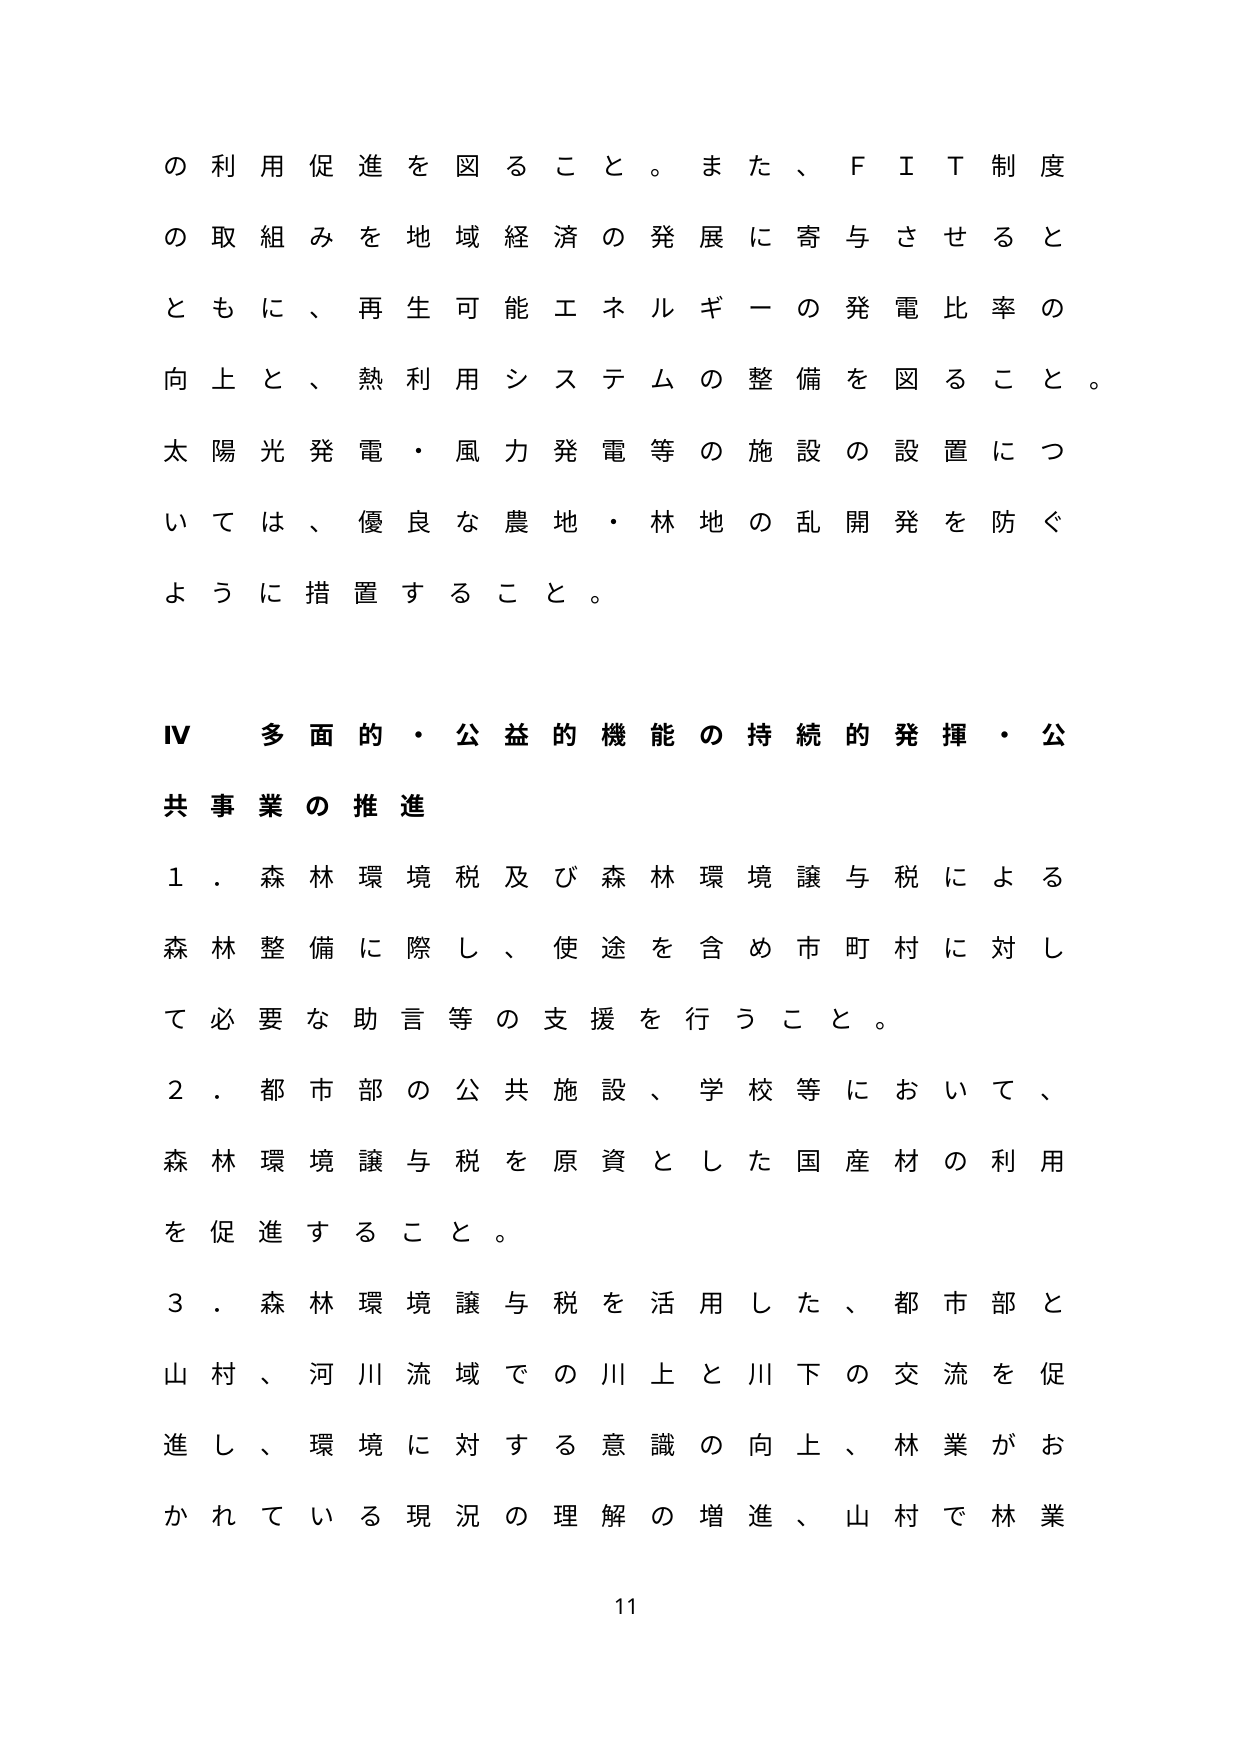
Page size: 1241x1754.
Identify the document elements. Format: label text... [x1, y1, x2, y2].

text Ⅳ 多面的・公益的機能の持続的発揮・公共事業の推進 [146, 698, 1089, 840]
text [146, 1266, 1089, 1550]
text ２．都市部の公共施設、学校等において、森林環境譲与税を原資とした国産材の利用を促進すること。 [146, 1053, 1089, 1266]
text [163, 129, 1089, 627]
text １．森林環境税及び森林環境譲与税による森林整備に際し、使途を含め市町村に対して必要な助言等の支援を行うこと。 [146, 840, 1089, 1053]
